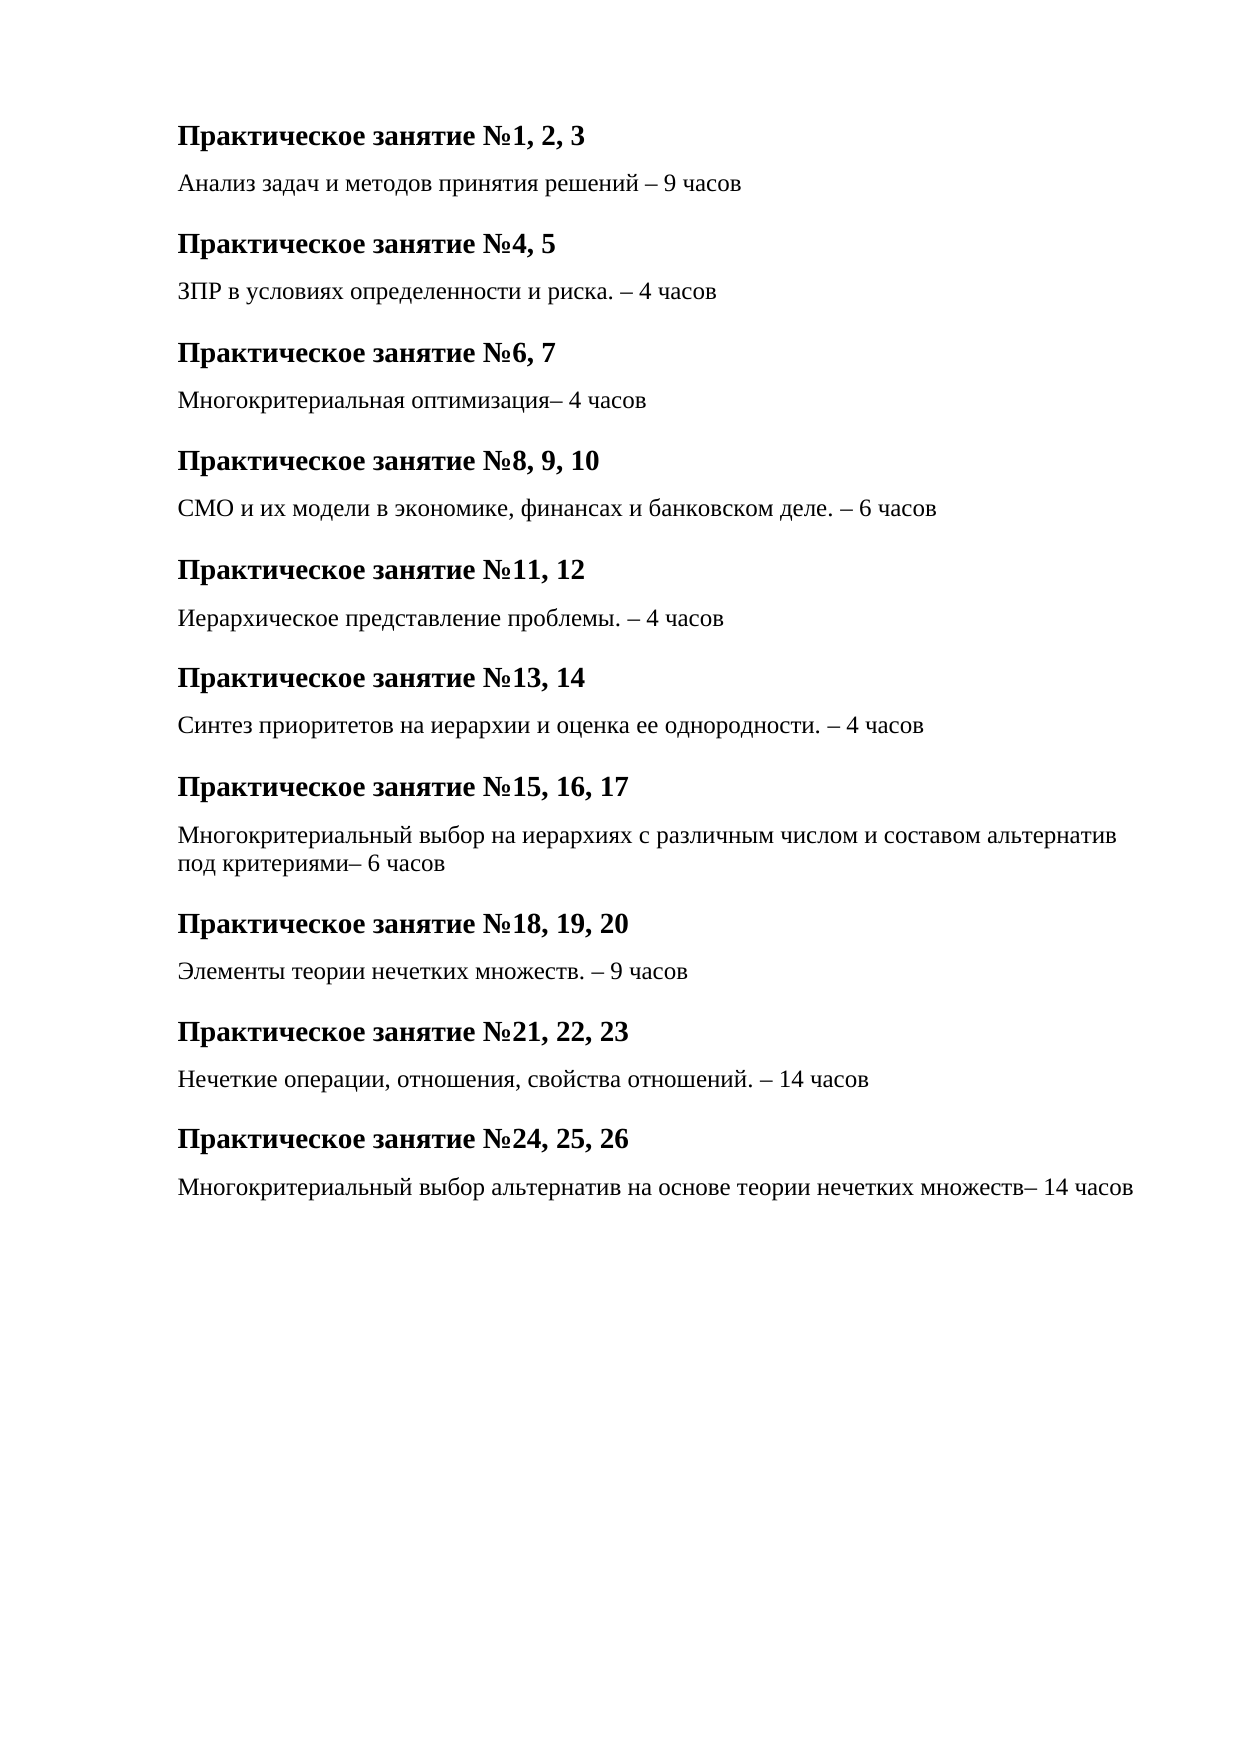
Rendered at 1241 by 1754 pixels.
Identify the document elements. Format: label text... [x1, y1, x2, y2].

text ЗПР в условиях определенности и риска. – 4 часов [177, 276, 1152, 305]
text Практическое занятие №8, 9, 10 [177, 443, 1152, 477]
text Практическое занятие №13, 14 [177, 660, 1152, 694]
text Практическое занятие №1, 2, 3 [177, 118, 1152, 152]
text Практическое занятие №24, 25, 26 [177, 1122, 1152, 1155]
text Синтез приоритетов на иерархии и оценка ее однородности. – 4 часов [177, 710, 1152, 739]
text Иерархическое представление проблемы. – 4 часов [177, 603, 1152, 631]
text Нечеткие операции, отношения, свойства отношений. – 14 часов [177, 1064, 1152, 1093]
text Практическое занятие №6, 7 [177, 335, 1152, 369]
text Практическое занятие №21, 22, 23 [177, 1014, 1152, 1047]
text Практическое занятие №4, 5 [177, 226, 1152, 259]
text Анализ задач и методов принятия решений – 9 часов [177, 168, 1152, 197]
text Практическое занятие №18, 19, 20 [177, 906, 1152, 939]
text Практическое занятие №11, 12 [177, 552, 1152, 586]
text Многокритериальный выбор на иерархиях с различным числом и составом альтернатив под критериями– 6 часов [177, 820, 1152, 877]
text Элементы теории нечетких множеств. – 9 часов [177, 956, 1152, 985]
text Многокритериальный выбор альтернатив на основе теории нечетких множеств– 14 часов [177, 1172, 1152, 1201]
text Многокритериальная оптимизация– 4 часов [177, 386, 1152, 414]
text СМО и их модели в экономике, финансах и банковском деле. – 6 часов [177, 493, 1152, 522]
text Практическое занятие №15, 16, 17 [177, 769, 1152, 803]
